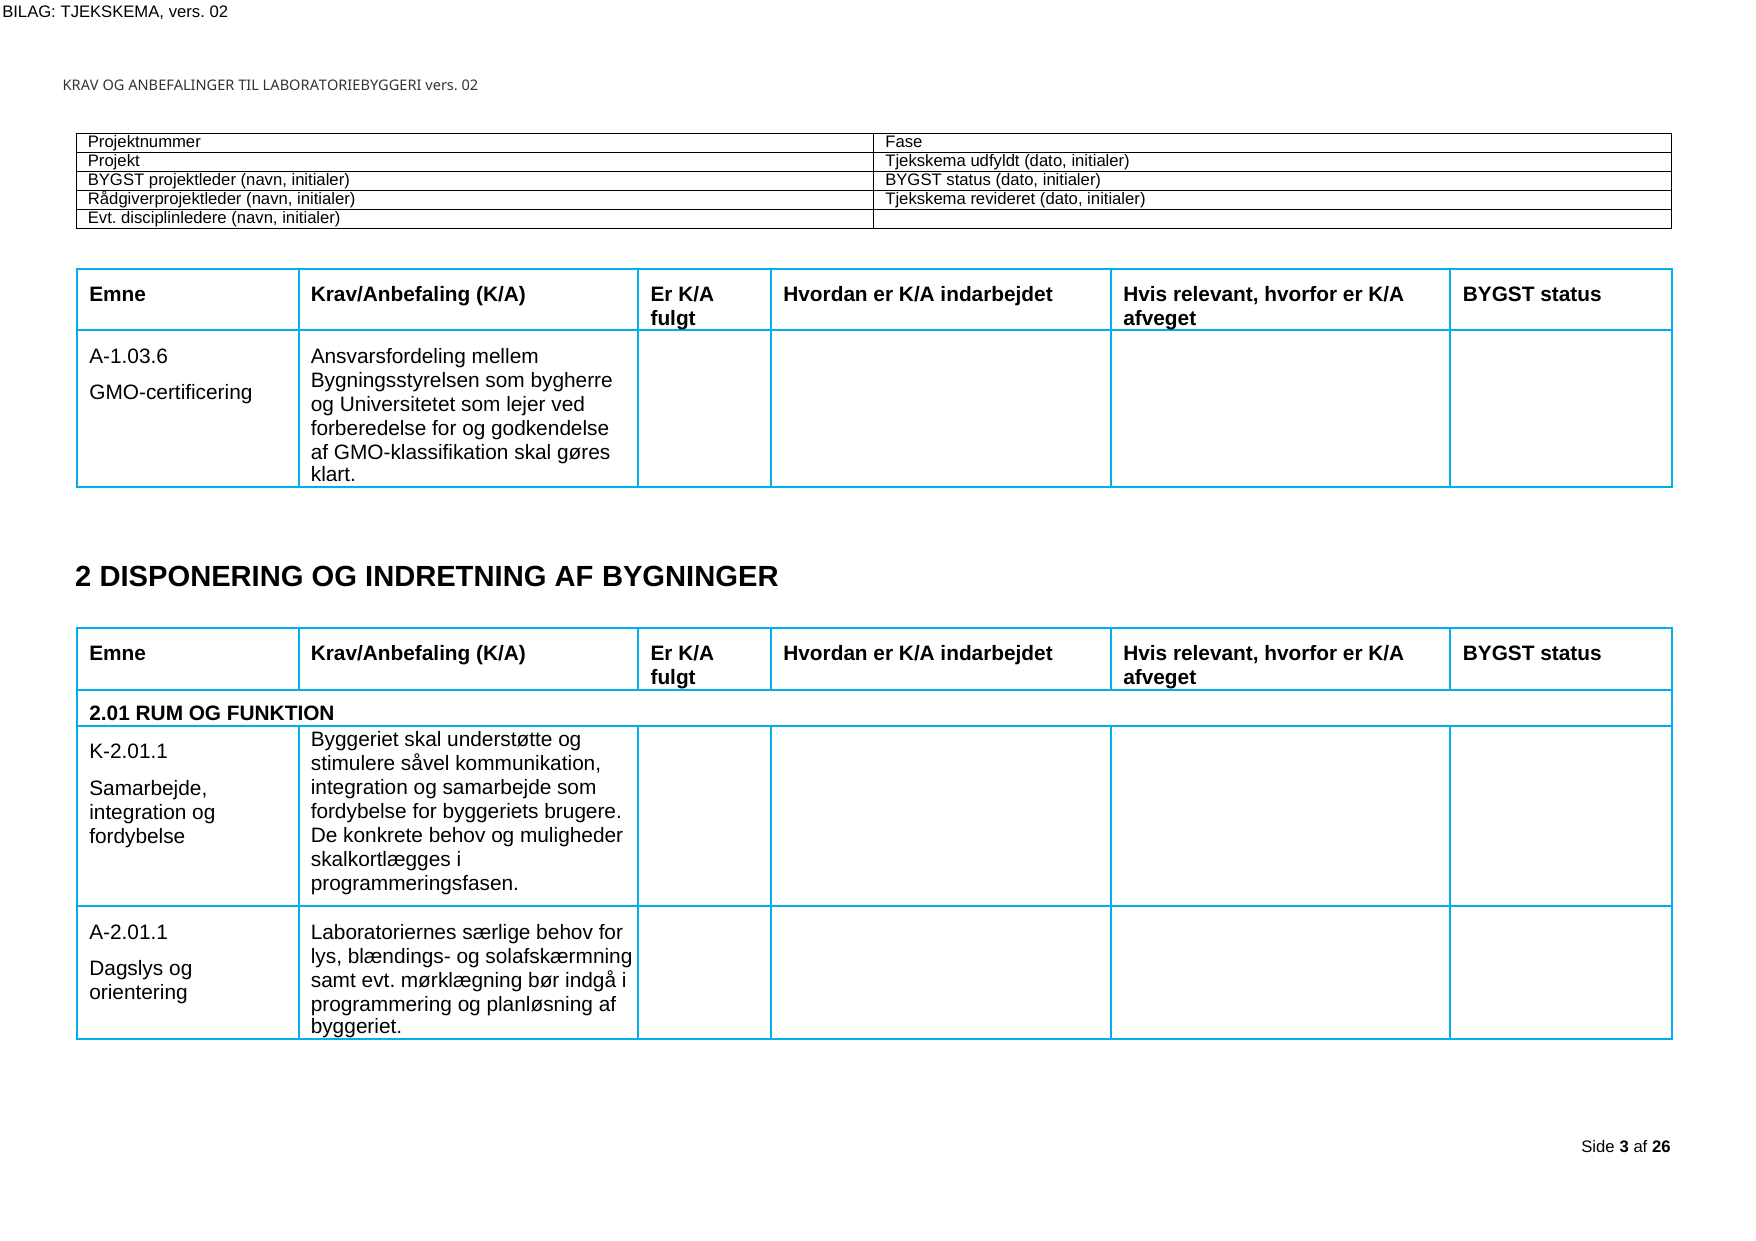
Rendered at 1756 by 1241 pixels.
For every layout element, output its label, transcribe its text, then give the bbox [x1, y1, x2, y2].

table_cell Tjekskema udfyldt (dato, initialer) [874, 153, 1671, 171]
table_header BYGST status [1451, 629, 1671, 688]
table_cell [639, 727, 770, 905]
table_header Hvordan er K/A indarbejdet [772, 629, 1110, 688]
table_cell [639, 907, 770, 1037]
table_header Er K/A fulgt [639, 270, 770, 329]
table_cell [1112, 907, 1449, 1037]
table_header Hvis relevant, hvorfor er K/A afveget [1112, 629, 1449, 688]
table_cell [639, 331, 770, 486]
table_cell Byggeriet skal understøtte og stimulere såvel kommunikation, integration og samarbejde som fordybelse for byggeriets brugere. De konkrete behov og muligheder skalkortlægges i programmeringsfasen. [300, 727, 637, 905]
table_cell [772, 727, 1110, 905]
text Side 3 af 26 [62, 1137, 1670, 1156]
table_header Emne [78, 629, 298, 688]
table_header Fase [874, 134, 1671, 152]
table_cell BYGST status (dato, initialer) [874, 172, 1671, 189]
subtitle DISPONERING OG INDRETNING AF BYGNINGER [75, 559, 1684, 593]
table_header Emne [78, 270, 298, 329]
table_cell [1451, 727, 1671, 905]
table_cell [772, 907, 1110, 1037]
table_header Er K/A fulgt [639, 629, 770, 688]
table_cell K-2.01.1 Samarbejde, integration og fordybelse [78, 727, 298, 905]
table_cell [1112, 331, 1449, 486]
table_header Krav/Anbefaling (K/A) [300, 270, 637, 329]
table_header BYGST status [1451, 270, 1671, 329]
table_cell [1112, 727, 1449, 905]
table_cell A-2.01.1 Dagslys og orientering [78, 907, 298, 1037]
table_header Krav/Anbefaling (K/A) [300, 629, 637, 688]
table_cell Projekt [77, 153, 873, 171]
table_cell Ansvarsfordeling mellem Bygningsstyrelsen som bygherre og Universitetet som lejer ved forberedelse for og godkendelse af GMO-klassifikation skal gøres klart. [300, 331, 637, 486]
table_cell A-1.03.6 GMO-certificering [78, 331, 298, 486]
table_header Hvordan er K/A indarbejdet [772, 270, 1110, 329]
table_cell [1451, 907, 1671, 1037]
table_cell 2.01 RUM OG FUNKTION [78, 691, 1671, 725]
table_cell [1451, 331, 1671, 486]
table_cell Rådgiverprojektleder (navn, initialer) [77, 191, 873, 209]
table_cell Evt. disciplinledere (navn, initialer) [77, 210, 873, 228]
table_cell Tjekskema revideret (dato, initialer) [874, 191, 1671, 209]
table_header Projektnummer [77, 134, 873, 152]
table_cell [772, 331, 1110, 486]
table_cell BYGST projektleder (navn, initialer) [77, 172, 873, 189]
table_cell Laboratoriernes særlige behov for lys, blændings- og solafskærmning samt evt. mørklægning bør indgå i programmering og planløsning af byggeriet. [300, 907, 637, 1037]
table_cell [874, 210, 1671, 228]
table_header Hvis relevant, hvorfor er K/A afveget [1112, 270, 1449, 329]
